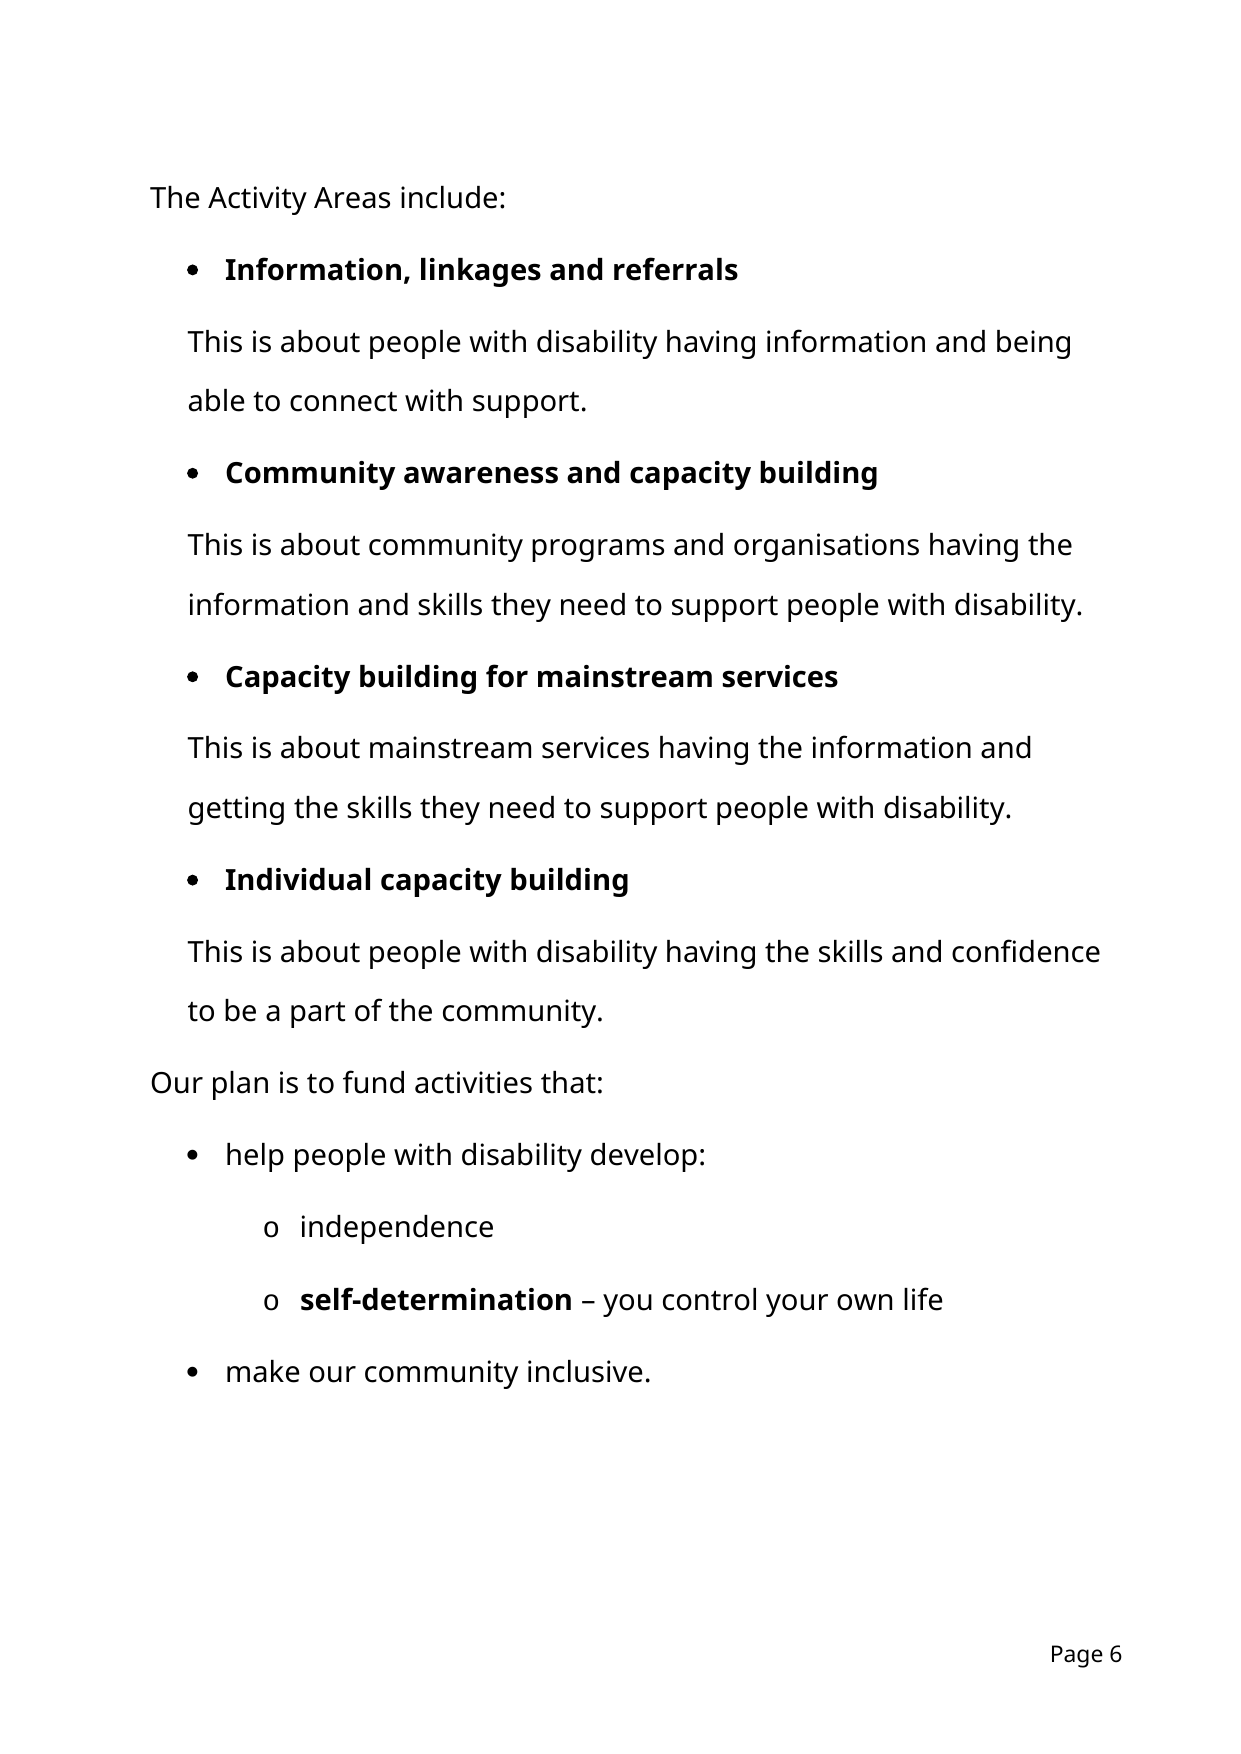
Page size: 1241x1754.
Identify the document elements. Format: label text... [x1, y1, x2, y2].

text This is about people with disability having the skills and confidence to be a part of the community. [187, 931, 1122, 1030]
text This is about community programs and organisations having the information and skills they need to support people with disability. [187, 524, 1122, 623]
text This is about mainstream services having the information and getting the skills they need to support people with disability. [187, 728, 1122, 827]
list make our community inclusive. [187, 1351, 1122, 1391]
list Individual capacity building [187, 859, 1122, 899]
text This is about people with disability having information and being able to connect with support. [187, 321, 1122, 420]
list help people with disability develop: [187, 1135, 1122, 1174]
list Capacity building for mainstream services [187, 656, 1122, 696]
text The Activity Areas include: [150, 177, 1122, 217]
list Community awareness and capacity building [187, 452, 1122, 492]
list Information, linkages and referrals [187, 249, 1122, 289]
list independence [262, 1207, 1122, 1247]
list self-determination – you control your own life [262, 1279, 1122, 1319]
text Our plan is to fund activities that: [150, 1063, 1122, 1102]
